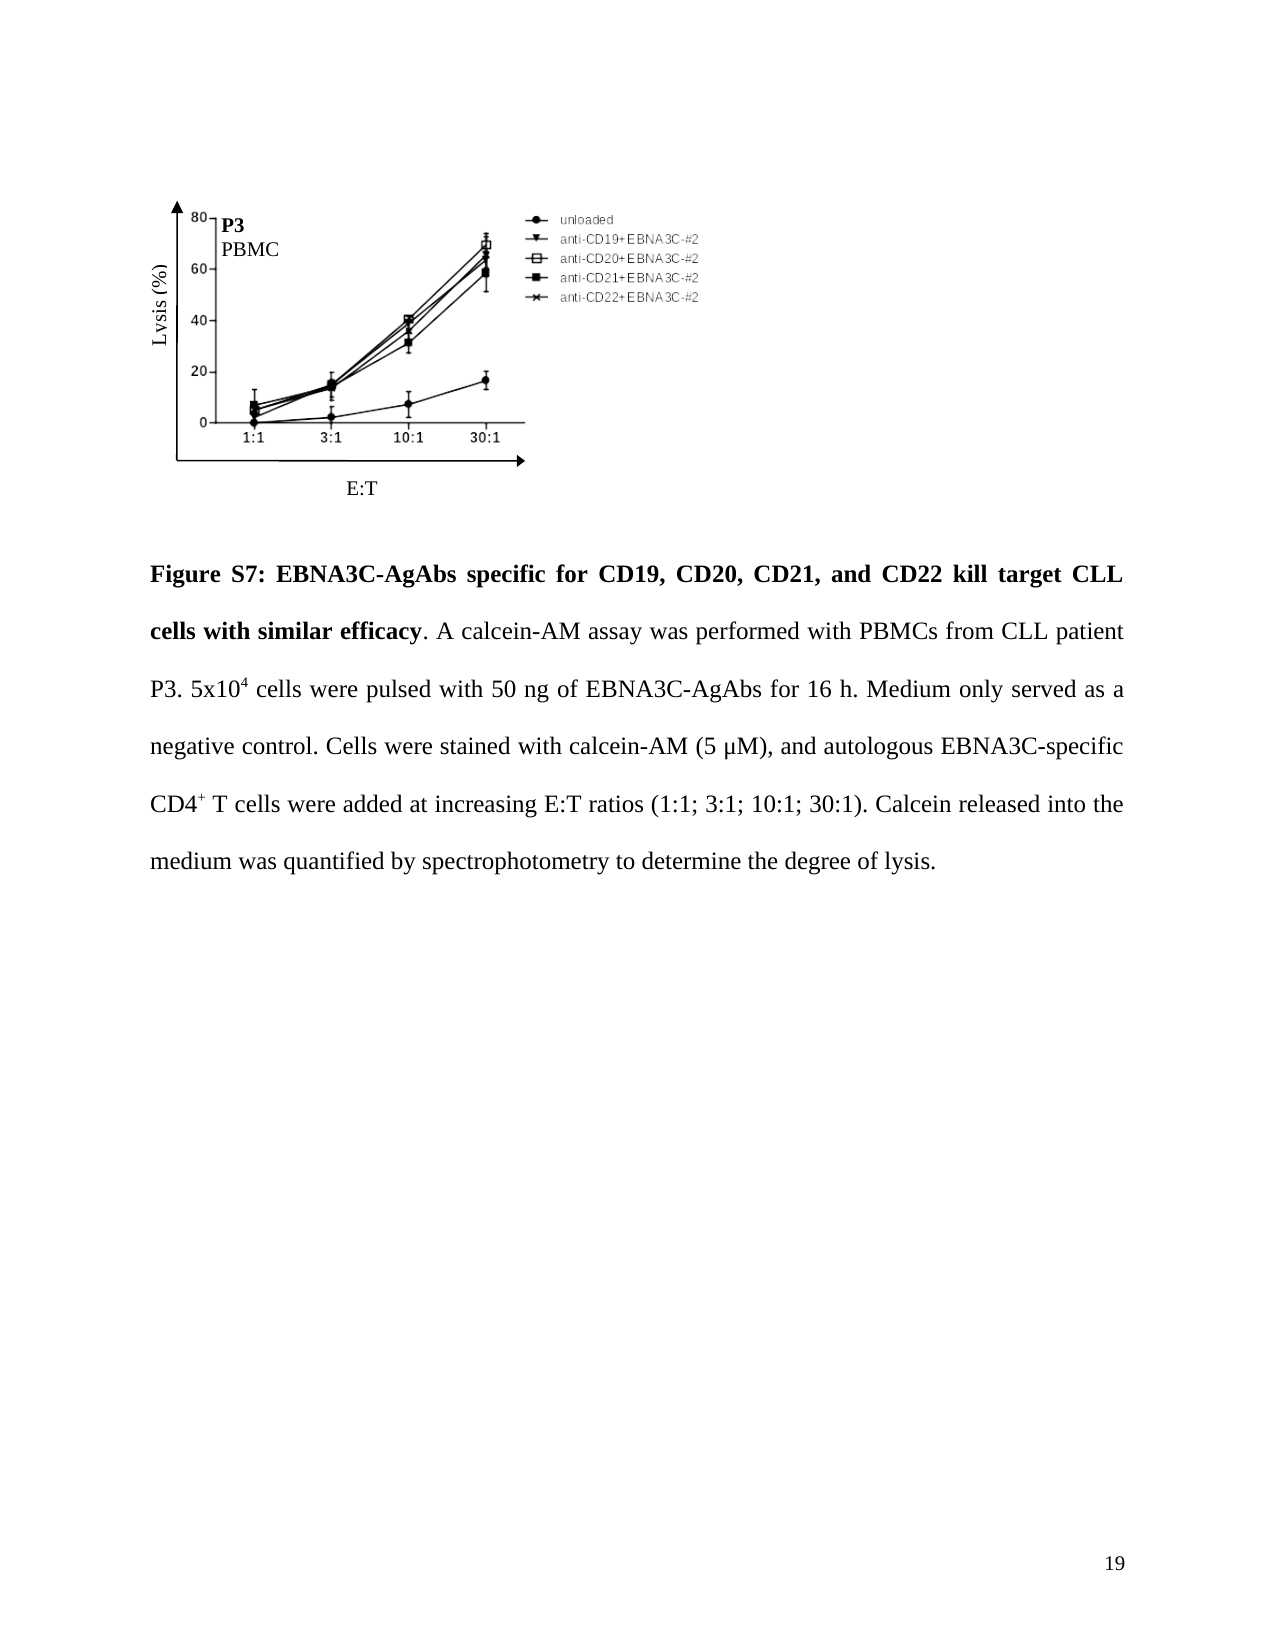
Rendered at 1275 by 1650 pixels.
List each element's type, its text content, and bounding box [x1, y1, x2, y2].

text Figure S7: EBNA3C-AgAbs specific for CD19, CD20, CD21, and CD22 kill target CLL cells with similar efficacy. A calcein-AM assay was performed with PBMCs from CLL patient P3. 5x104 cells were pulsed with 50 ng of EBNA3C-AgAbs for 16 h. Medium only served as a negative control. Cells were stained with calcein-AM (5 μM), and autologous EBNA3C-specific CD4+ T cells were added at increasing E:T ratios (1:1; 3:1; 10:1; 30:1). Calcein released into the medium was quantified by spectrophotometry to determine the degree of lysis. [150, 559, 1125, 875]
